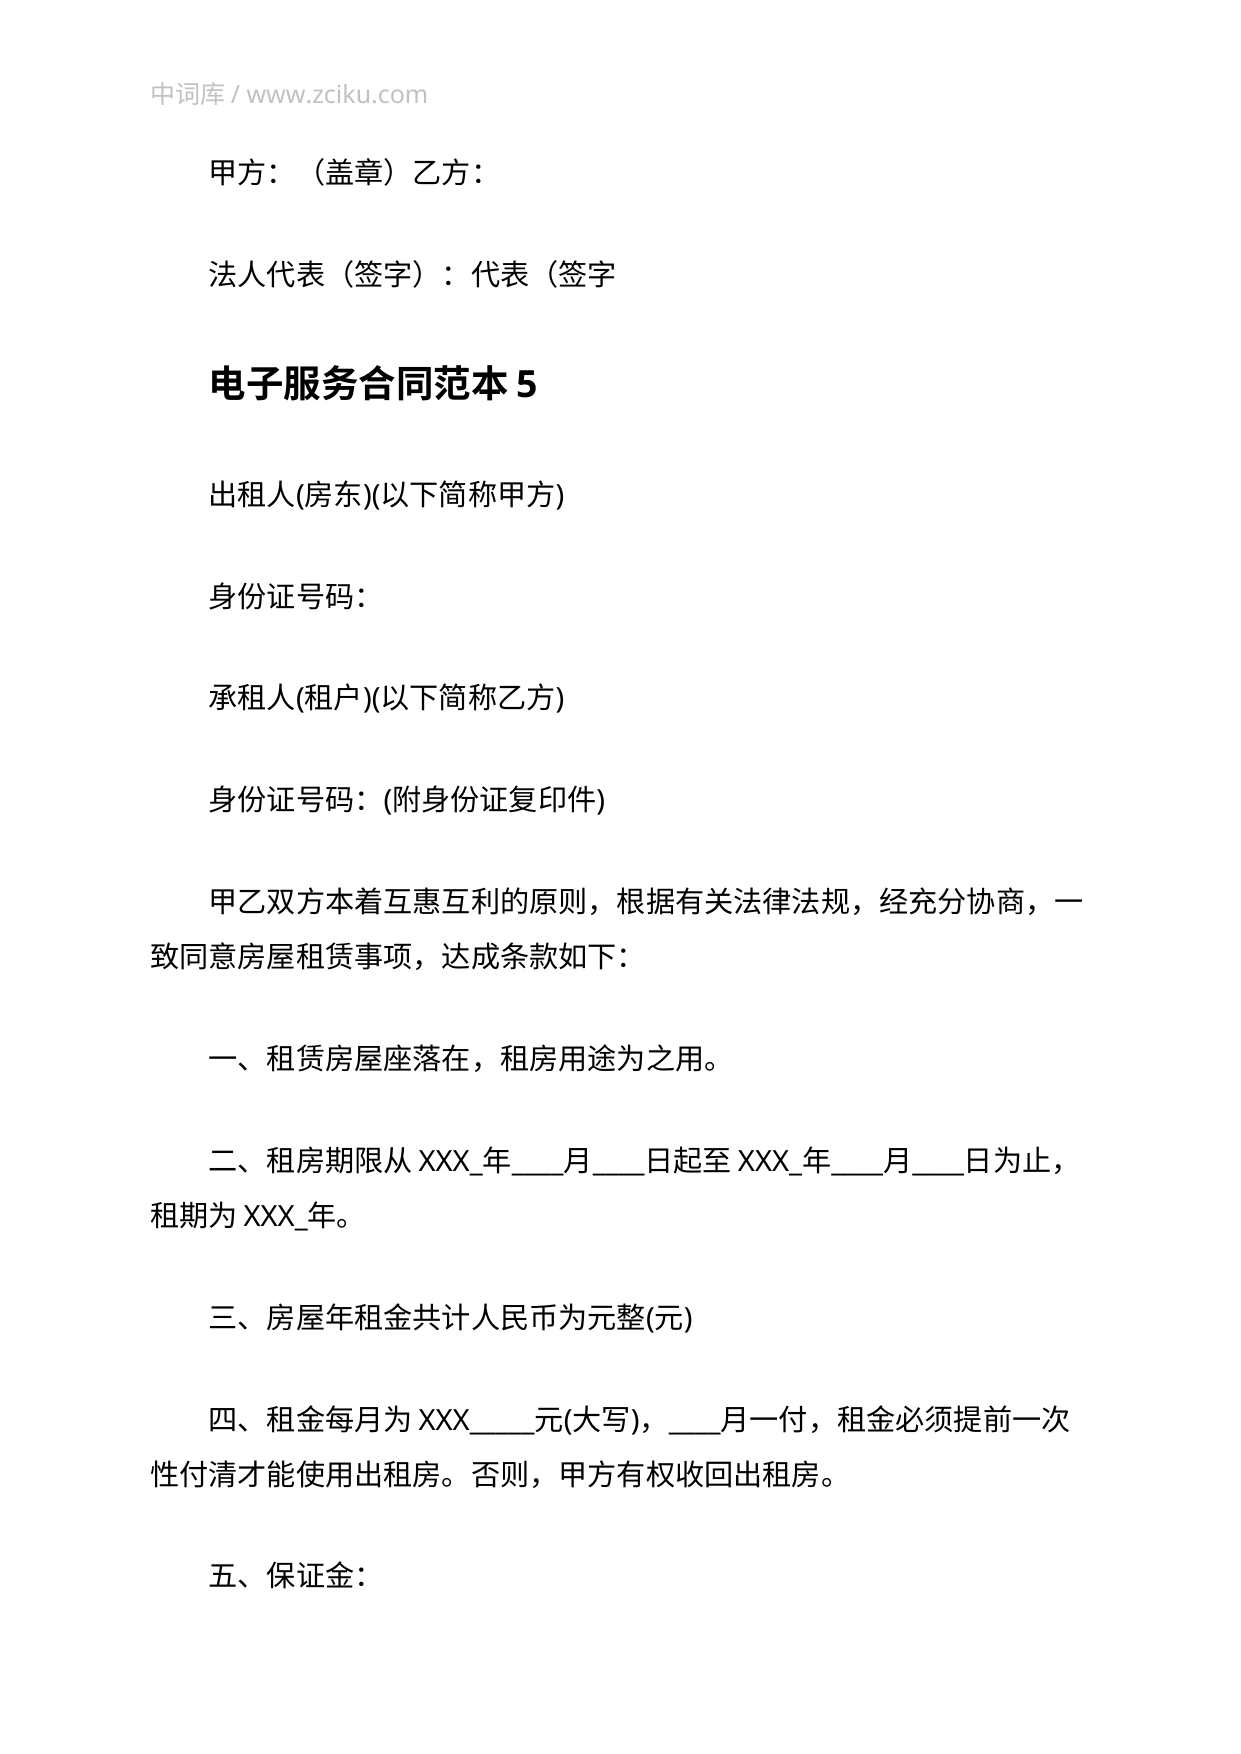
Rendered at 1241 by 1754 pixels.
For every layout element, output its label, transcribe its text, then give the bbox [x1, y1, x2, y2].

text 电子服务合同范本5 [150, 353, 1090, 408]
text 法人代表（签字）：代表（签字 [150, 252, 1090, 294]
text 甲方：（盖章）乙方： [150, 150, 1090, 192]
text 三、房屋年租金共计人民币为元整(元) [150, 1294, 1090, 1337]
text 二、租房期限从XXX_年____月____日起至XXX_年____月____日为止，租期为XXX_年。 [150, 1137, 1090, 1235]
text 身份证号码：(附身份证复印件) [150, 777, 1090, 819]
text 承租人(租户)(以下简称乙方) [150, 675, 1090, 717]
text 四、租金每月为XXX_____元(大写)，____月一付，租金必须提前一次性付清才能使用出租房。否则，甲方有权收回出租房。 [150, 1396, 1090, 1493]
text 身份证号码： [150, 573, 1090, 615]
text 出租人(房东)(以下简称甲方) [150, 471, 1090, 513]
text 一、租赁房屋座落在，租房用途为之用。 [150, 1036, 1090, 1078]
text 五、保证金： [150, 1553, 1090, 1595]
text 甲乙双方本着互惠互利的原则，根据有关法律法规，经充分协商，一致同意房屋租赁事项，达成条款如下： [150, 879, 1090, 976]
